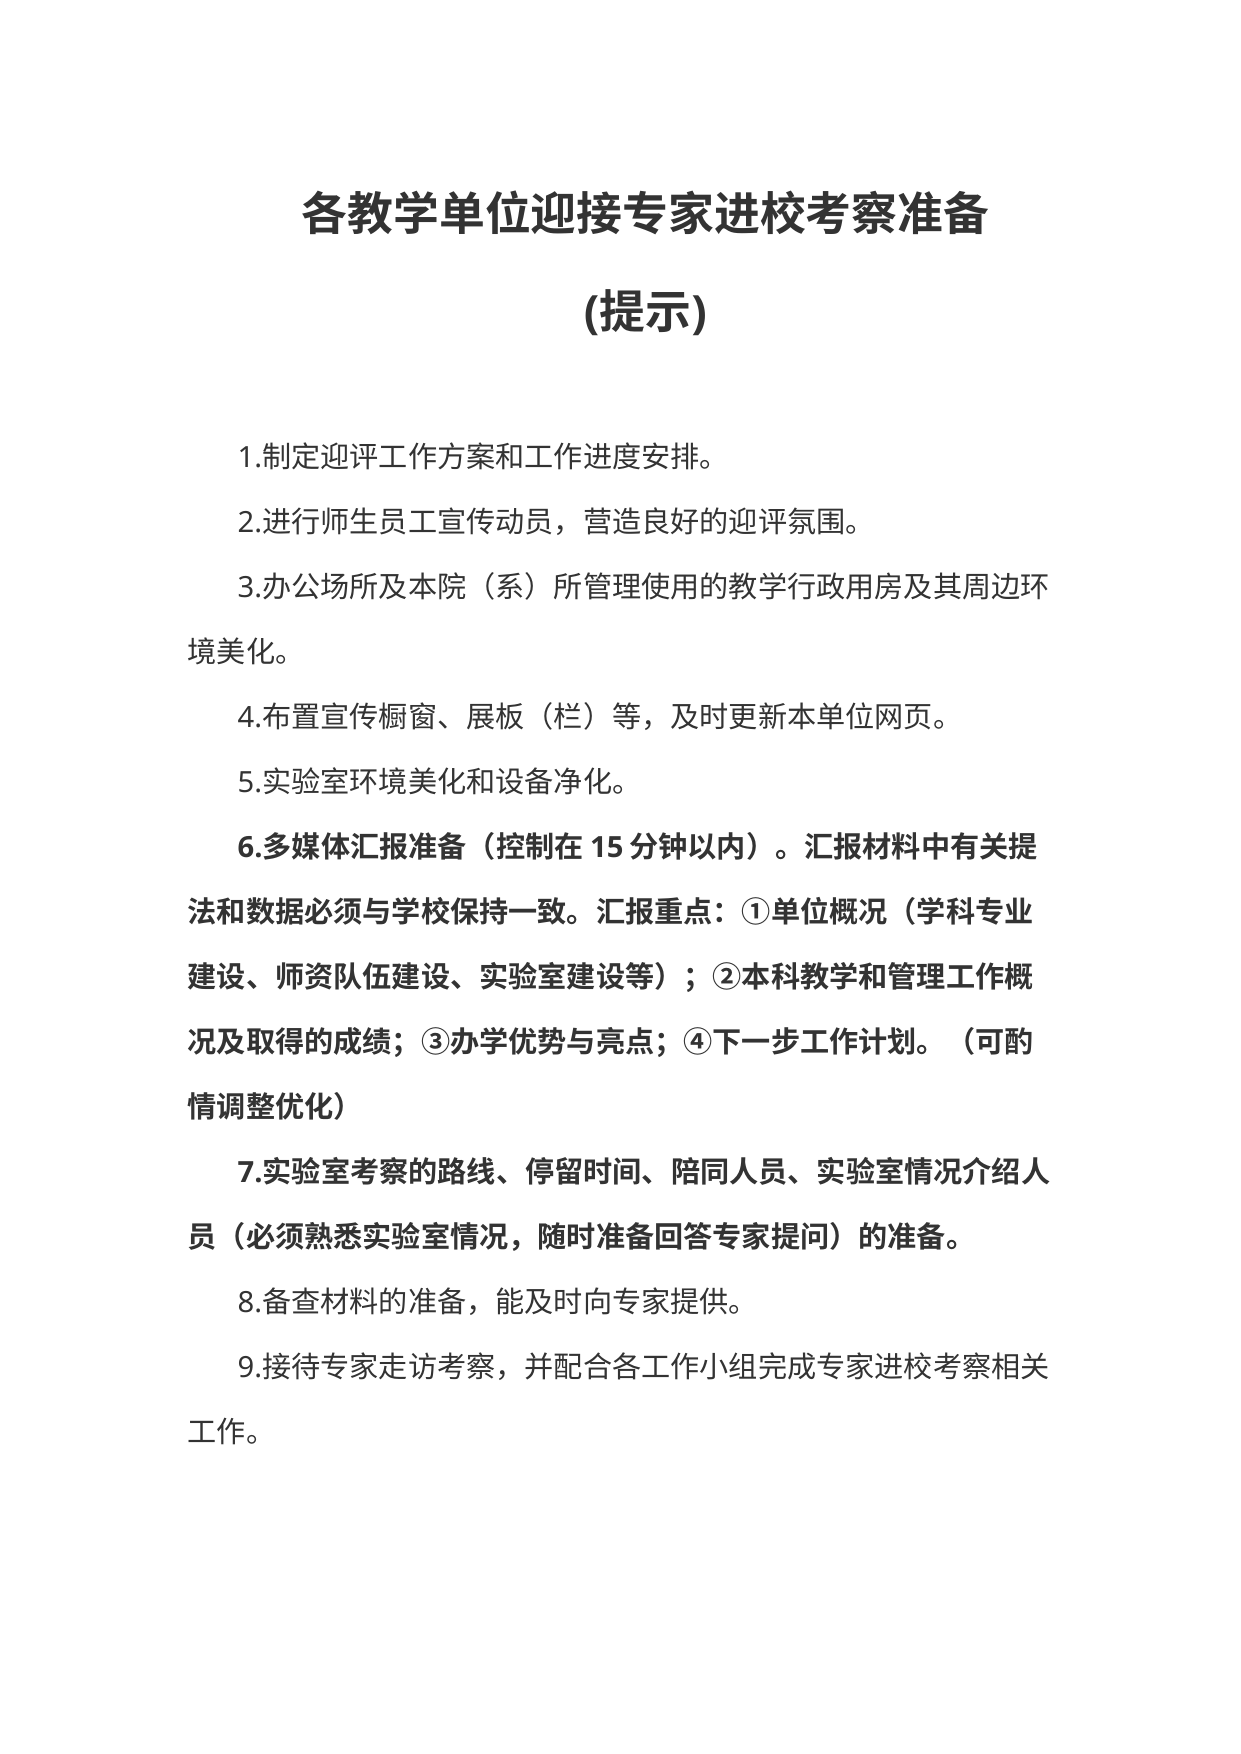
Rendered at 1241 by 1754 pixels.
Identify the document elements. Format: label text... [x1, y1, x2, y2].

text 3.办公场所及本院（系）所管理使用的教学行政用房及其周边环境美化。 [187, 552, 1053, 682]
text 1.制定迎评工作方案和工作进度安排。 [187, 422, 1053, 487]
text 2.进行师生员工宣传动员，营造良好的迎评氛围。 [187, 487, 1053, 552]
text 8.备查材料的准备，能及时向专家提供。 [187, 1267, 1053, 1332]
text 各教学单位迎接专家进校考察准备 [187, 162, 1053, 259]
text 5.实验室环境美化和设备净化。 [187, 747, 1053, 812]
text 9.接待专家走访考察，并配合各工作小组完成专家进校考察相关工作。 [187, 1332, 1053, 1462]
text 4.布置宣传橱窗、展板（栏）等，及时更新本单位网页。 [187, 682, 1053, 747]
text 6.多媒体汇报准备（控制在 15分钟以内）。汇报材料中有关提法和数据必须与学校保持一致。汇报重点：①单位概况（学科专业建设、师资队伍建设、实验室建设等）；②本科教学和管理工作概况及取得的成绩；③办学优势与亮点；④下一步工作计划。（可酌情调整优化） [187, 812, 1053, 1137]
text 7.实验室考察的路线、停留时间、陪同人员、实验室情况介绍人员（必须熟悉实验室情况，随时准备回答专家提问）的准备。 [187, 1137, 1053, 1267]
text (提示) [187, 259, 1053, 357]
